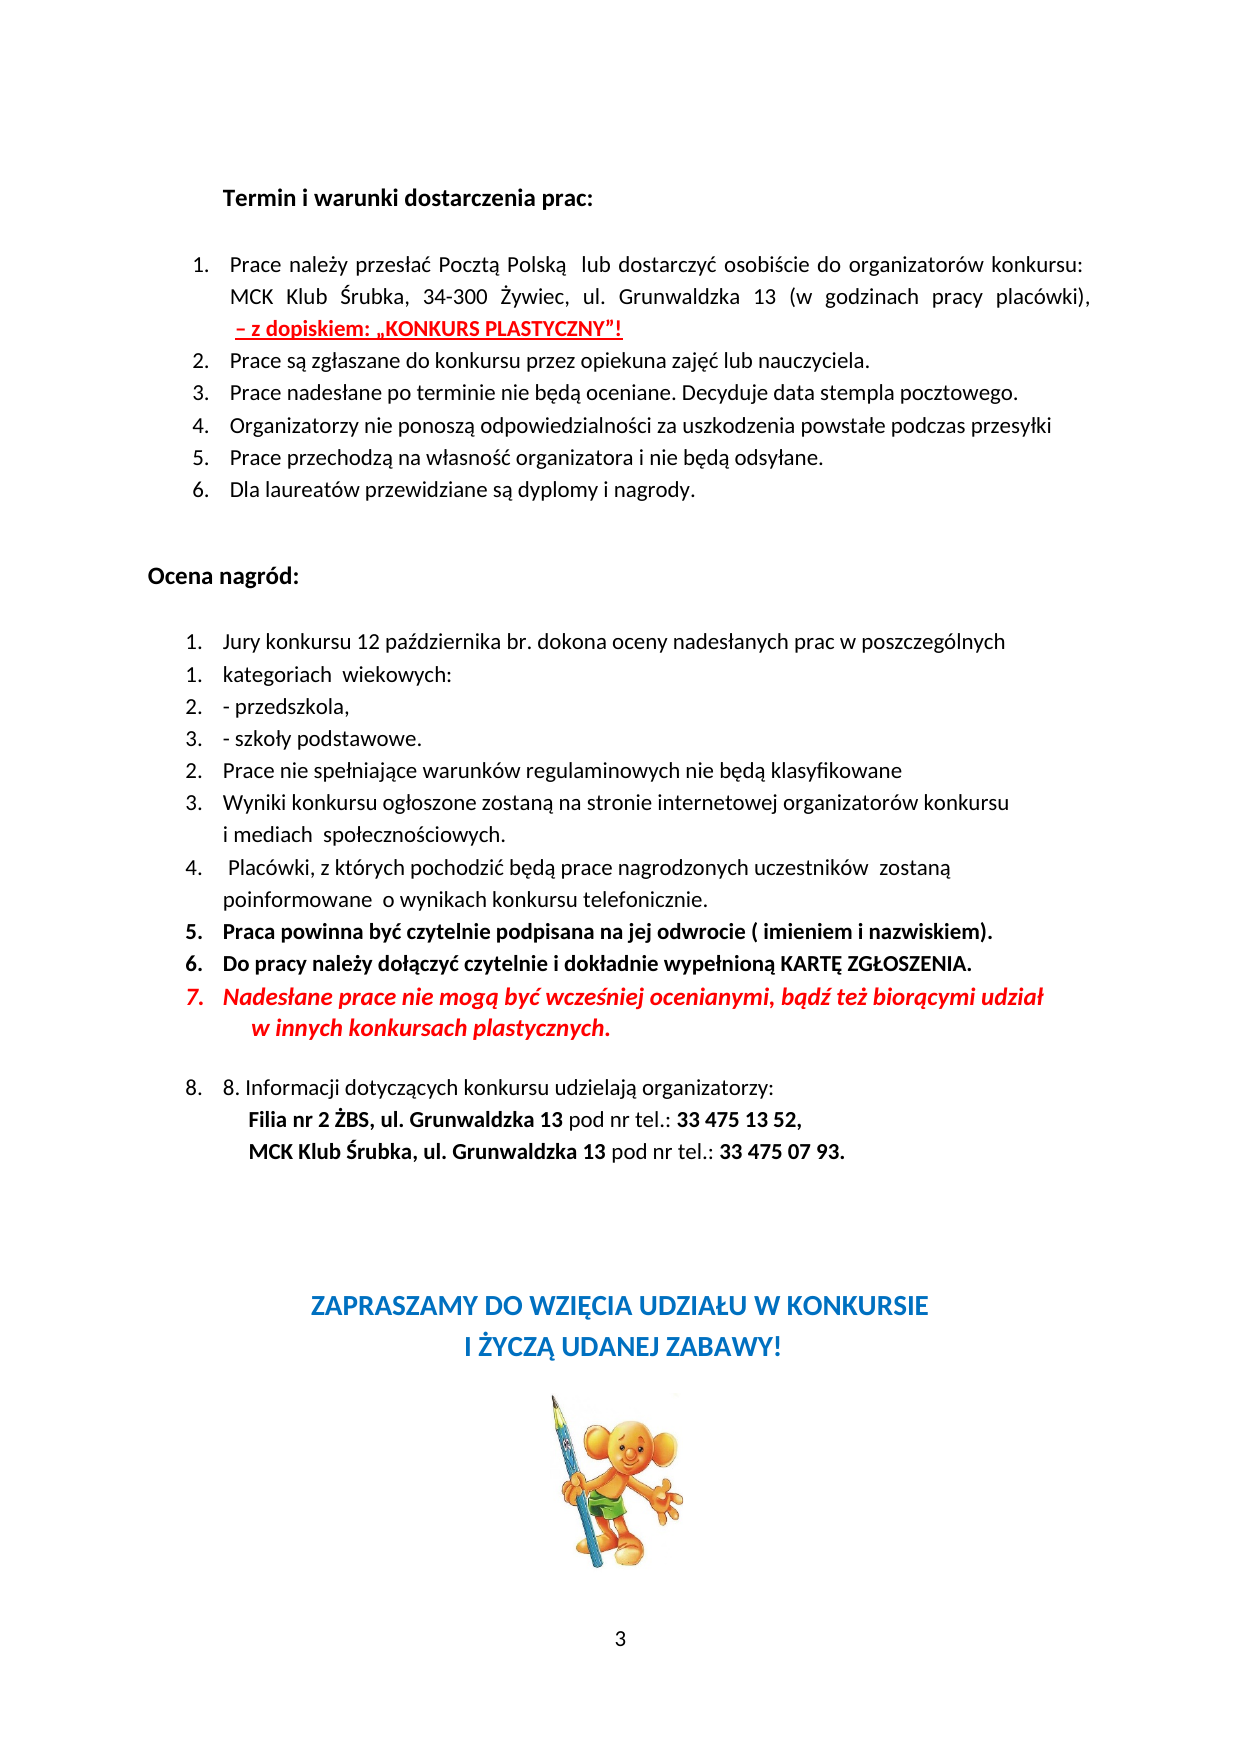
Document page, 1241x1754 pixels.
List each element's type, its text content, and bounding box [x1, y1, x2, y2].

list Wyniki konkursu ogłoszone zostaną na stronie internetowej organizatorów konkursu i mediach społecznościowych. [185, 788, 1093, 849]
list Prace należy przesłać Pocztą Polską lub dostarczyć osobiście do organizatorów konkursu: MCK Klub Śrubka, 34-300 Żywiec, ul. Grunwaldzka 13 (w godzinach pracy placówki), – z dopiskiem: „KONKURS PLASTYCZNY”! [192, 250, 1093, 342]
list Dla laureatów przewidziane są dyplomy i nagrody. [192, 475, 1093, 503]
list kategoriach wiekowych: [185, 660, 1093, 688]
text ZAPRASZAMY DO WZIĘCIA UDZIAŁU W KONKURSIE I ŻYCZĄ UDANEJ ZABAWY! [148, 1287, 1093, 1364]
list Prace nie spełniające warunków regulaminowych nie będą klasyfikowane [185, 756, 1093, 784]
list Termin i warunki dostarczenia prac: [223, 183, 1093, 213]
list Do pracy należy dołączyć czytelnie i dokładnie wypełnioną KARTĘ ZGŁOSZENIA. [185, 949, 1093, 977]
list - przedszkola, [185, 692, 1093, 720]
list Jury konkursu 12 października br. dokona oceny nadesłanych prac w poszczególnych [185, 627, 1093, 656]
list Nadesłane prace nie mogą być wcześniej ocenianymi, bądź też biorącymi udział w innych konkursach plastycznych. [185, 982, 1093, 1043]
picture [550, 1393, 685, 1578]
list Organizatorzy nie ponoszą odpowiedzialności za uszkodzenia powstałe podczas przesyłki [192, 411, 1093, 439]
list Prace przechodzą na własność organizatora i nie będą odsyłane. [192, 443, 1093, 471]
list Prace nadesłane po terminie nie będą oceniane. Decyduje data stempla pocztowego. [192, 378, 1093, 407]
list Placówki, z których pochodzić będą prace nagrodzonych uczestników zostaną poinformowane o wynikach konkursu telefonicznie. [185, 853, 1093, 913]
list Praca powinna być czytelnie podpisana na jej odwrocie ( imieniem i nazwiskiem). [185, 917, 1093, 945]
list - szkoły podstawowe. [185, 724, 1093, 752]
list Prace są zgłaszane do konkursu przez opiekuna zajęć lub nauczyciela. [192, 346, 1093, 374]
text Ocena nagród: [148, 560, 1093, 591]
list 8. Informacji dotyczących konkursu udzielają organizatorzy: Filia nr 2 ŻBS, ul. Grunwaldzka 13 pod nr tel.: 33 475 13 52, MCK Klub Śrubka, ul. Grunwaldzka 13 pod nr tel.: 33 475 07 93. [185, 1073, 1093, 1166]
